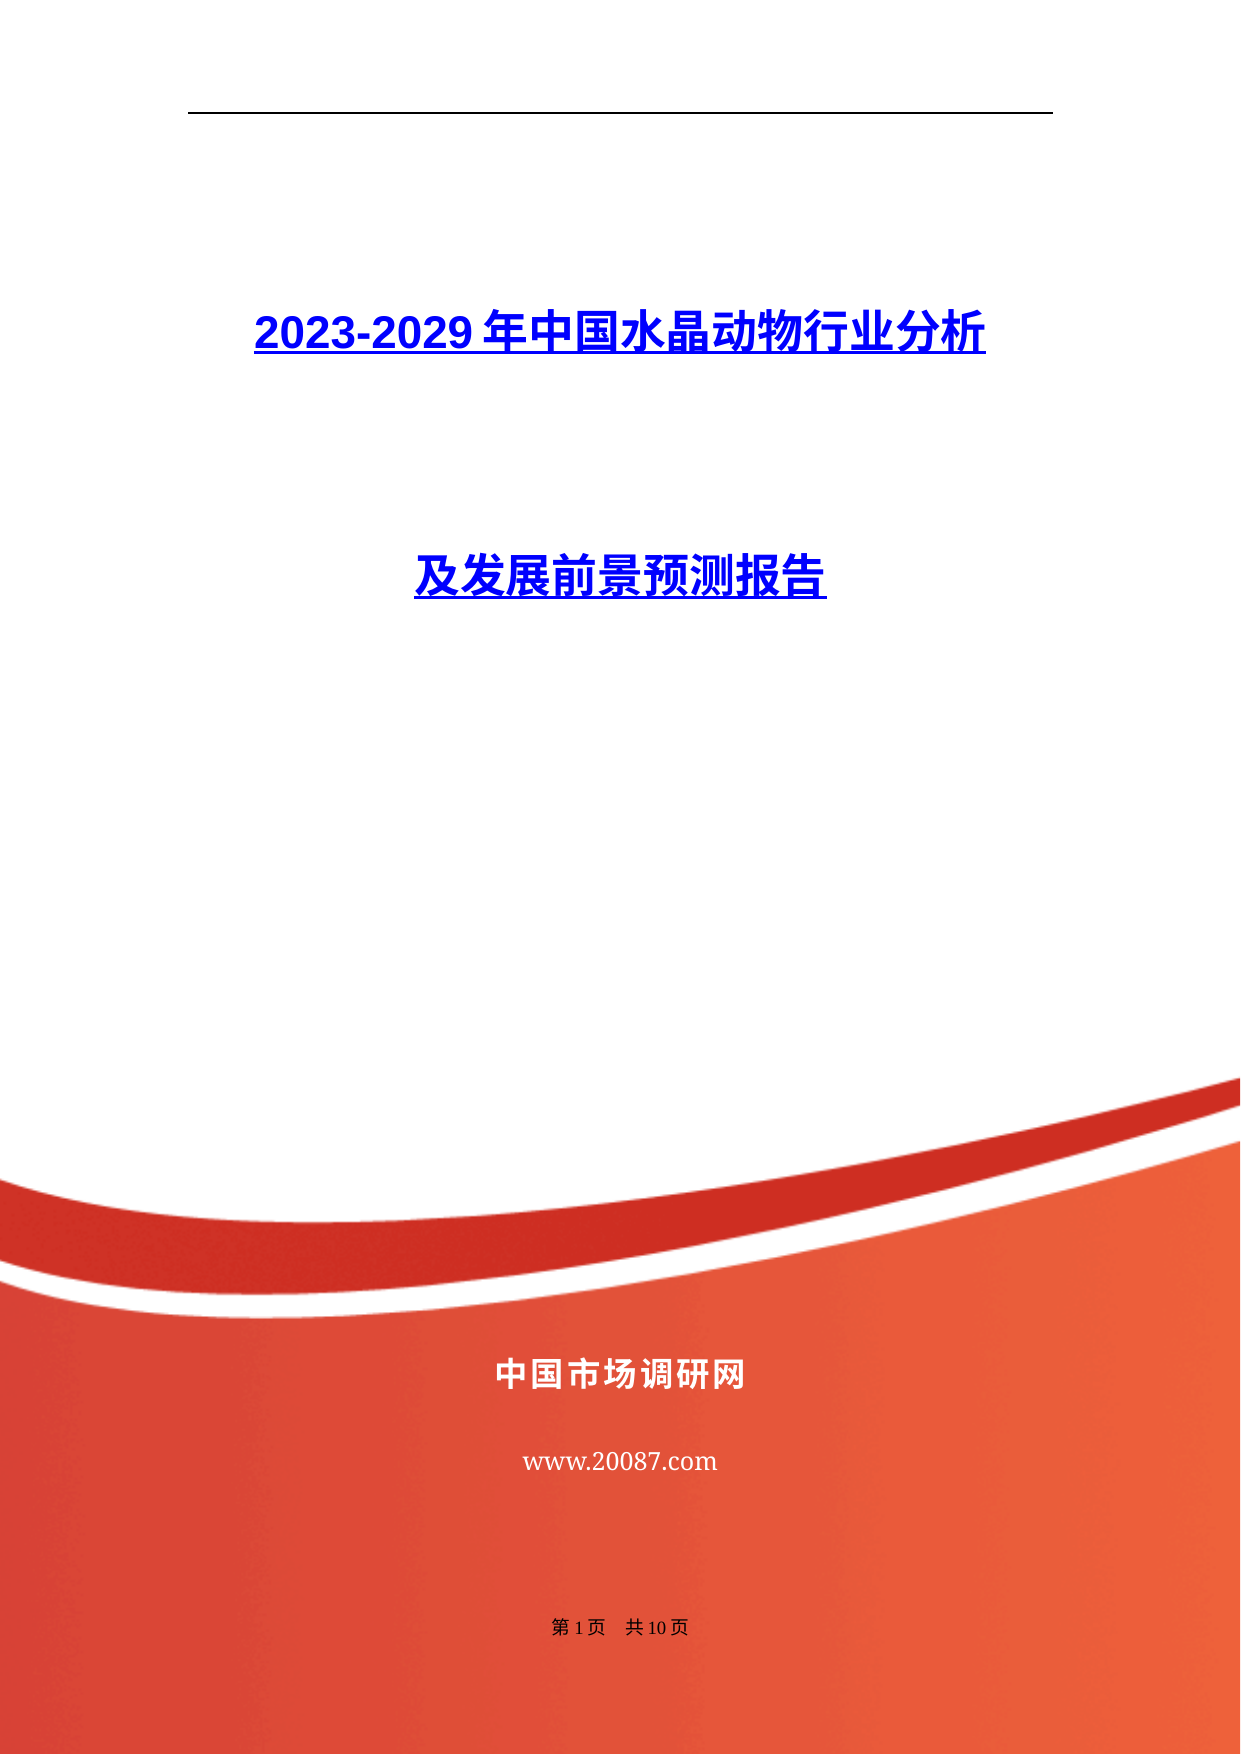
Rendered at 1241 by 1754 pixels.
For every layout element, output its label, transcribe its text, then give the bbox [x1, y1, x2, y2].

table_header 2023-2029年中国水晶动物行业分析及发展前景预测报告 [188, 207, 1053, 773]
subtitle 中国市场调研网 [187, 1339, 1053, 1404]
picture [0, 1006, 1241, 1754]
text www.20087.com [187, 1428, 1053, 1493]
